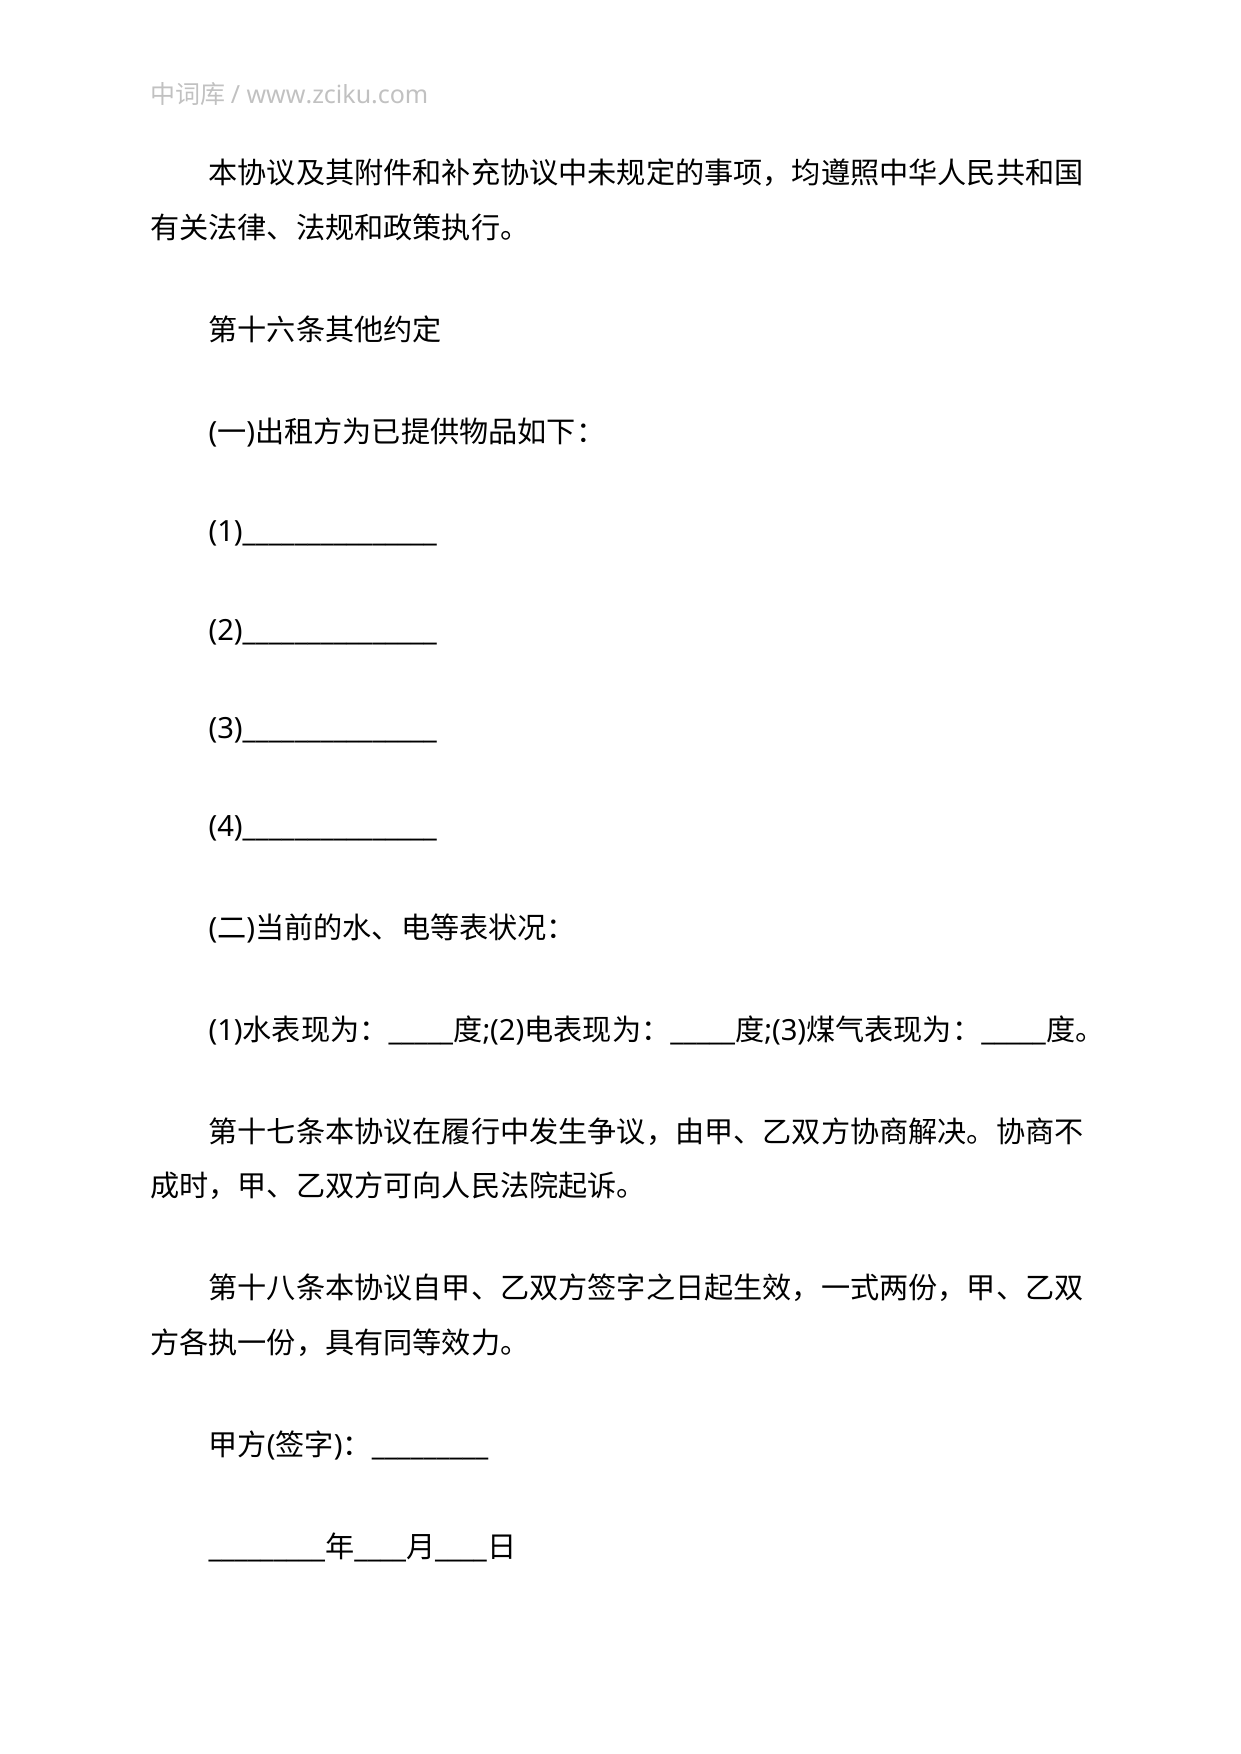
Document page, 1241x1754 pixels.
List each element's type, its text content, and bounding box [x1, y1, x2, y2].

text (3)_______________ [150, 707, 1090, 747]
text _________年____月____日 [150, 1523, 1090, 1566]
text (4)_______________ [150, 806, 1090, 845]
text 第十六条其他约定 [150, 307, 1090, 349]
text 本协议及其附件和补充协议中未规定的事项，均遵照中华人民共和国有关法律、法规和政策执行。 [150, 150, 1090, 247]
text 第十七条本协议在履行中发生争议，由甲、乙双方协商解决。协商不成时，甲、乙双方可向人民法院起诉。 [150, 1108, 1090, 1205]
text (1)_______________ [150, 510, 1090, 550]
text (一)出租方为已提供物品如下： [150, 408, 1090, 451]
text (1)水表现为：_____度;(2)电表现为：_____度;(3)煤气表现为：_____度。 [150, 1006, 1090, 1048]
text 第十八条本协议自甲、乙双方签字之日起生效，一式两份，甲、乙双方各执一份，具有同等效力。 [150, 1265, 1090, 1362]
text (二)当前的水、电等表状况： [150, 904, 1090, 947]
text 甲方(签字)：_________ [150, 1421, 1090, 1464]
text (2)_______________ [150, 609, 1090, 648]
